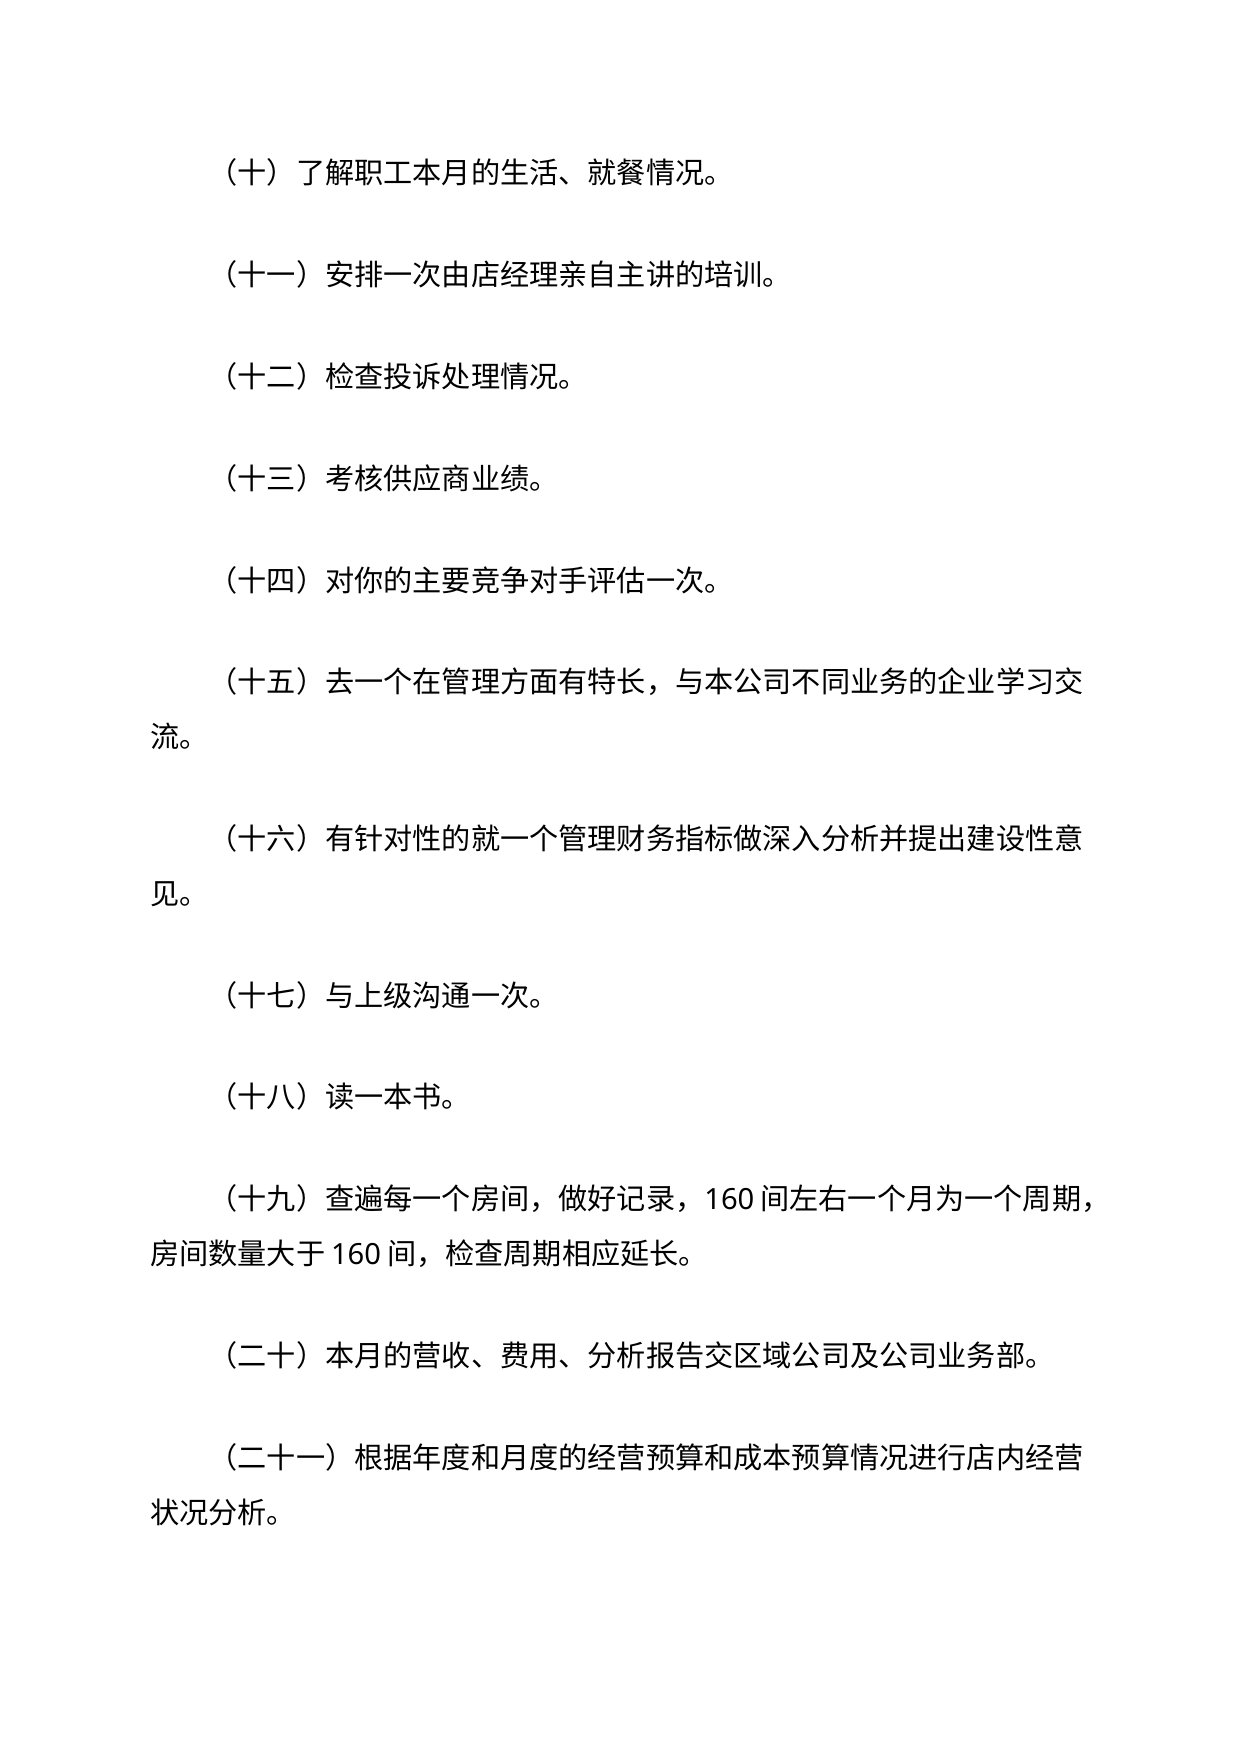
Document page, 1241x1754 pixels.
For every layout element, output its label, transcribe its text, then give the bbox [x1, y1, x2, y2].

text （二十一）根据年度和月度的经营预算和成本预算情况进行店内经营状况分析。 [150, 1434, 1090, 1532]
text （十一）安排一次由店经理亲自主讲的培训。 [150, 252, 1090, 294]
text （十八）读一本书。 [150, 1074, 1090, 1116]
text （十九）查遍每一个房间，做好记录，160间左右一个月为一个周期，房间数量大于160间，检查周期相应延长。 [150, 1176, 1090, 1273]
text （十）了解职工本月的生活、就餐情况。 [150, 150, 1090, 192]
text （二十）本月的营收、费用、分析报告交区域公司及公司业务部。 [150, 1333, 1090, 1375]
text （十六）有针对性的就一个管理财务指标做深入分析并提出建设性意见。 [150, 816, 1090, 913]
text （十二）检查投诉处理情况。 [150, 353, 1090, 396]
text （十七）与上级沟通一次。 [150, 972, 1090, 1014]
text （十五）去一个在管理方面有特长，与本公司不同业务的企业学习交流。 [150, 659, 1090, 756]
text （十四）对你的主要竞争对手评估一次。 [150, 557, 1090, 599]
text （十三）考核供应商业绩。 [150, 455, 1090, 498]
